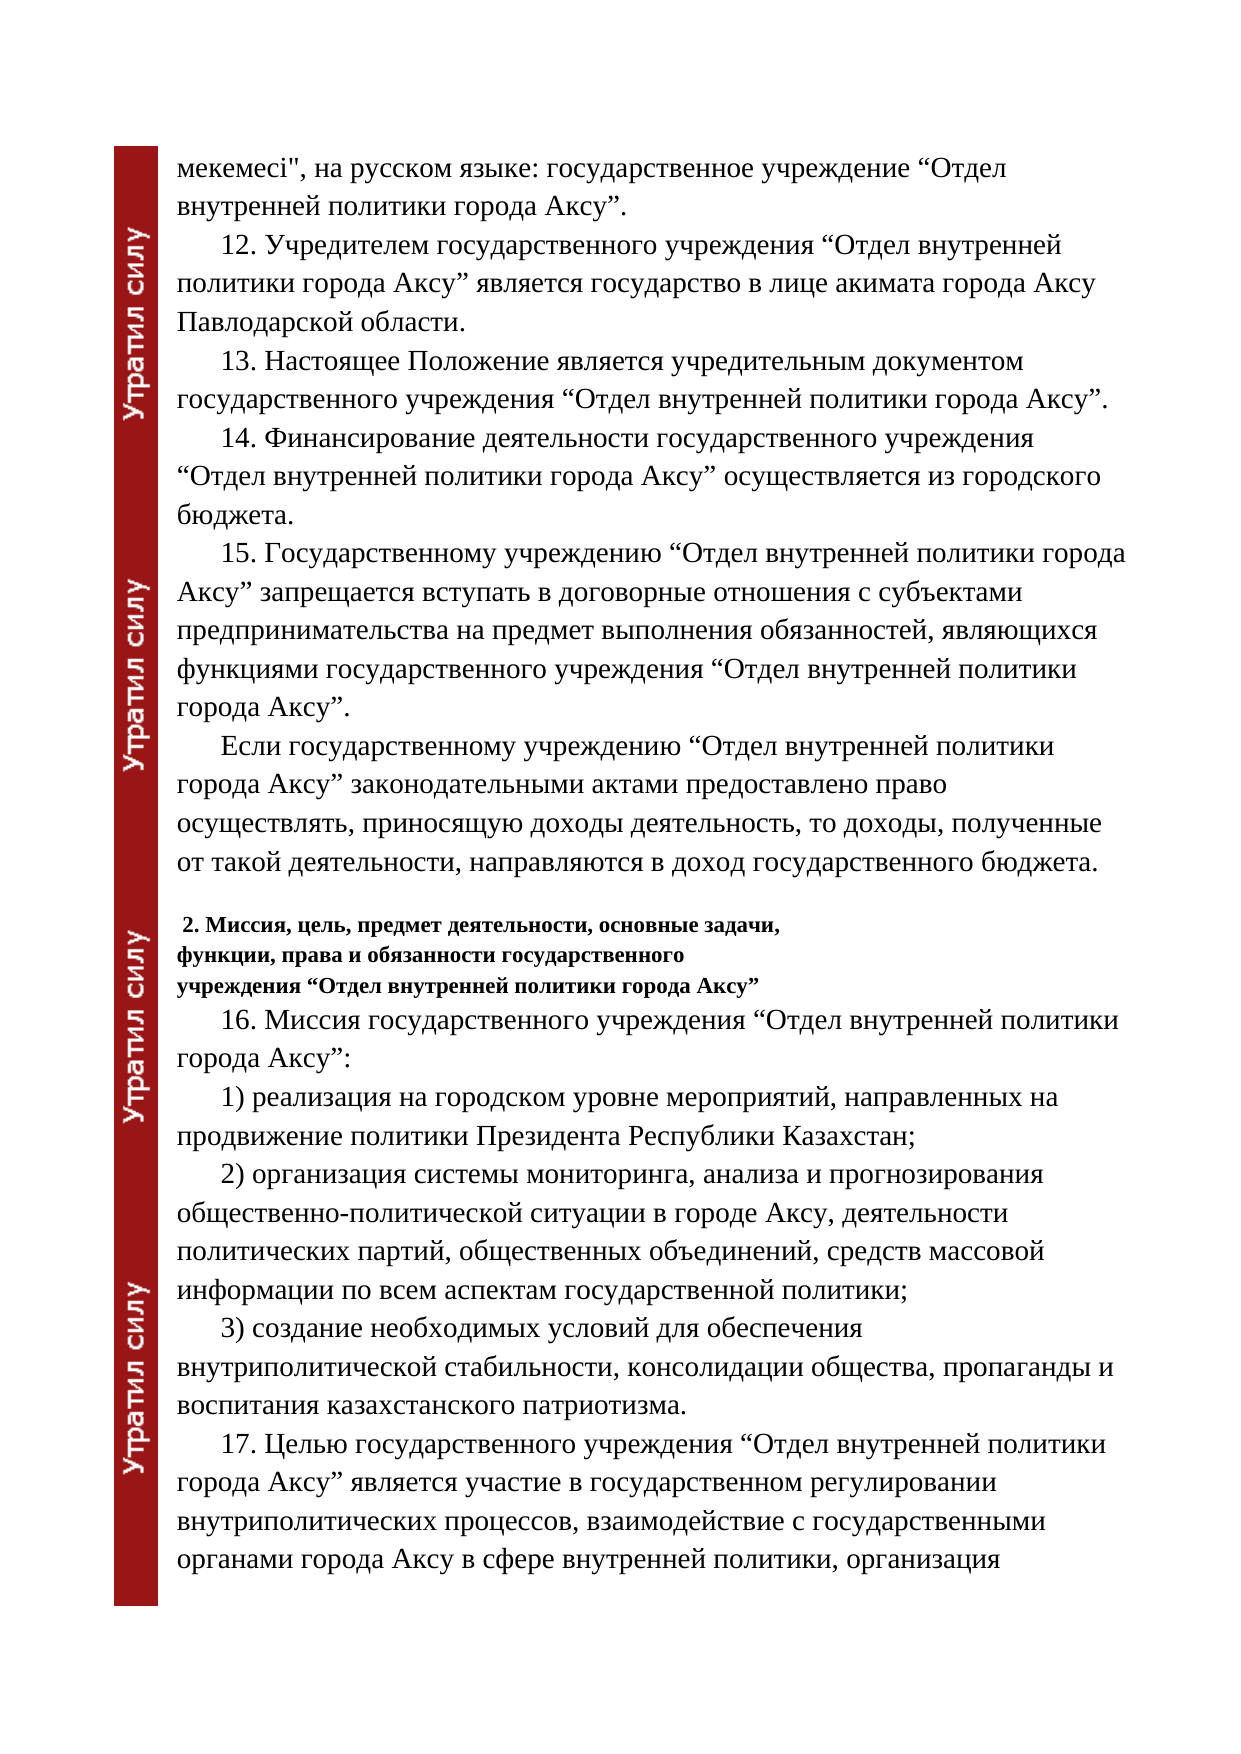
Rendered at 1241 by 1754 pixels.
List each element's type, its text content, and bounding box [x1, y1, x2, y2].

picture [114, 907, 158, 911]
text 2. Миссия, цель, предмет деятельности, основные задачи, функции, права и обязанности государственного учреждения “Отдел внутренней политики города Аксу” [112, 911, 1128, 998]
picture [114, 1575, 158, 1606]
picture [114, 998, 158, 1002]
picture [114, 146, 158, 150]
